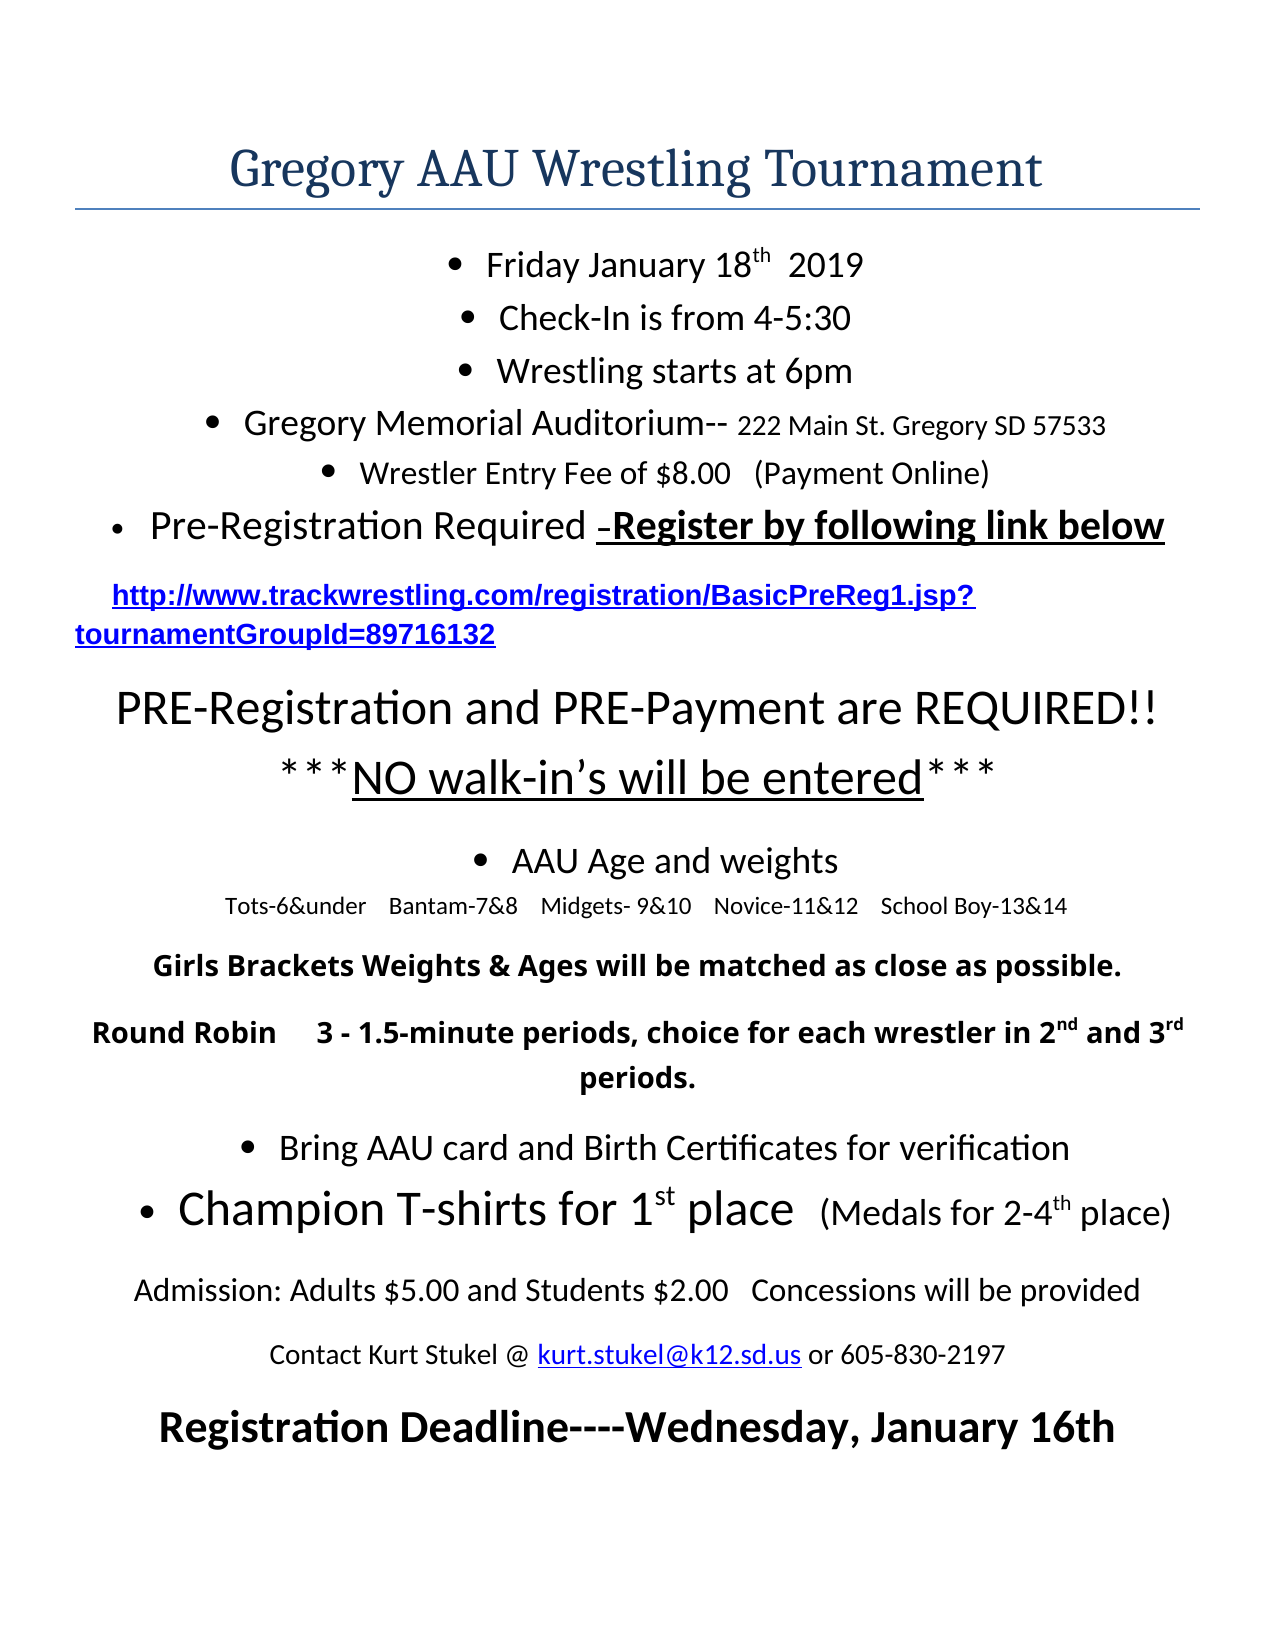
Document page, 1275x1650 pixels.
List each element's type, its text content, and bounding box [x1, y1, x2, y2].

text Registration Deadline----Wednesday, January 16th [75, 1398, 1200, 1454]
text Round Robin 3 - 1.5-minute periods, choice for each wrestler in 2nd and 3rd periods. [75, 1012, 1200, 1097]
text PRE-Registration and PRE-Payment are REQUIRED!! ***NO walk-in’s will be entered*** [75, 676, 1200, 807]
text Contact Kurt Stukel @ kurt.stukel@k12.sd.us or 605-830-2197 [75, 1336, 1200, 1372]
list AAU Age and weights [112, 837, 1200, 883]
title Gregory AAU Wrestling Tournament [75, 137, 1200, 208]
text Admission: Adults $5.00 and Students $2.00 Concessions will be provided [75, 1269, 1200, 1309]
list Friday January 18th 2019 [112, 241, 1200, 287]
list Champion T-shirts for 1st place (Medals for 2-4th place) [112, 1177, 1200, 1238]
text Girls Brackets Weights & Ages will be matched as close as possible. [75, 946, 1200, 985]
list Tots-6&under Bantam-7&8 Midgets- 9&10 Novice-11&12 School Boy-13&14 [225, 890, 1200, 920]
list Check-In is from 4-5:30 [112, 294, 1200, 340]
list Bring AAU card and Birth Certificates for verification [112, 1124, 1200, 1170]
list Gregory Memorial Auditorium-- 222 Main St. Gregory SD 57533 [112, 399, 1200, 445]
list Wrestler Entry Fee of $8.00 (Payment Online) [112, 452, 1200, 493]
text http://www.trackwrestling.com/registration/BasicPreReg1.jsp?tournamentGroupId=89716132 [75, 578, 1200, 650]
list Wrestling starts at 6pm [112, 347, 1200, 392]
list Pre-Registration Required –Register by following link below [112, 499, 1200, 550]
